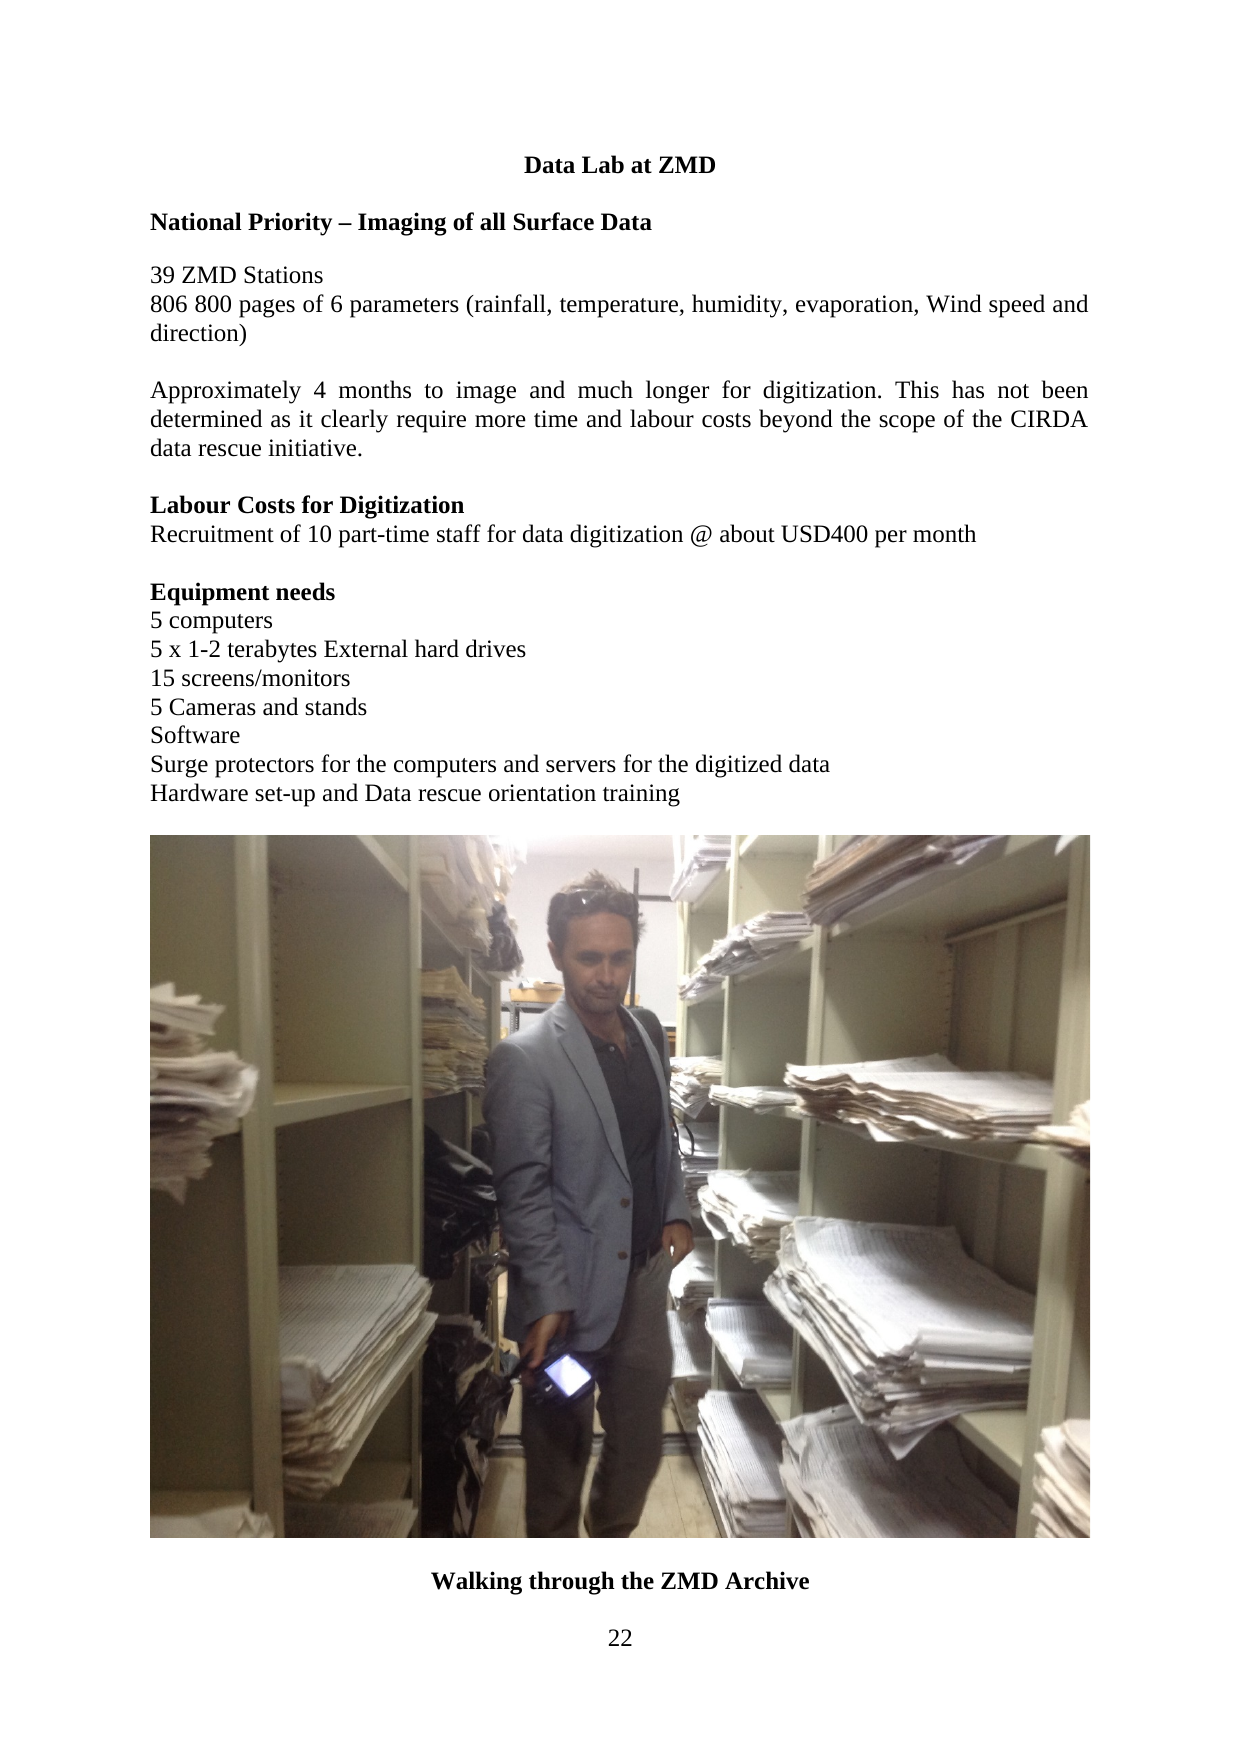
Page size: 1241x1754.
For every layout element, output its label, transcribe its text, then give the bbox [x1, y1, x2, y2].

text 806 800 pages of 6 parameters (rainfall, temperature, humidity, evaporation, Wind speed and direction) [150, 289, 1090, 347]
text Approximately 4 months to image and much longer for digitization. This has not been determined as it clearly require more time and labour costs beyond the scope of the CIRDA data rescue initiative. [150, 375, 1090, 462]
text Surge protectors for the computers and servers for the digitized data [150, 749, 1090, 778]
text 5 computers [150, 605, 1090, 634]
text 5 x 1-2 terabytes External hard drives [150, 634, 1090, 663]
text Labour Costs for Digitization [150, 490, 1090, 519]
text 39 ZMD Stations [150, 260, 1090, 289]
text National Priority – Imaging of all Surface Data [150, 207, 1090, 236]
text Recruitment of 10 part-time staff for data digitization @ about USD400 per month [150, 519, 1090, 548]
picture [150, 835, 1091, 1538]
text Walking through the ZMD Archive [150, 1566, 1090, 1595]
text Software [150, 720, 1090, 749]
text 15 screens/monitors [150, 663, 1090, 692]
text 5 Cameras and stands [150, 692, 1090, 720]
text Equipment needs [150, 577, 1090, 605]
text Hardware set-up and Data rescue orientation training [150, 778, 1090, 807]
text Data Lab at ZMD [150, 150, 1090, 179]
